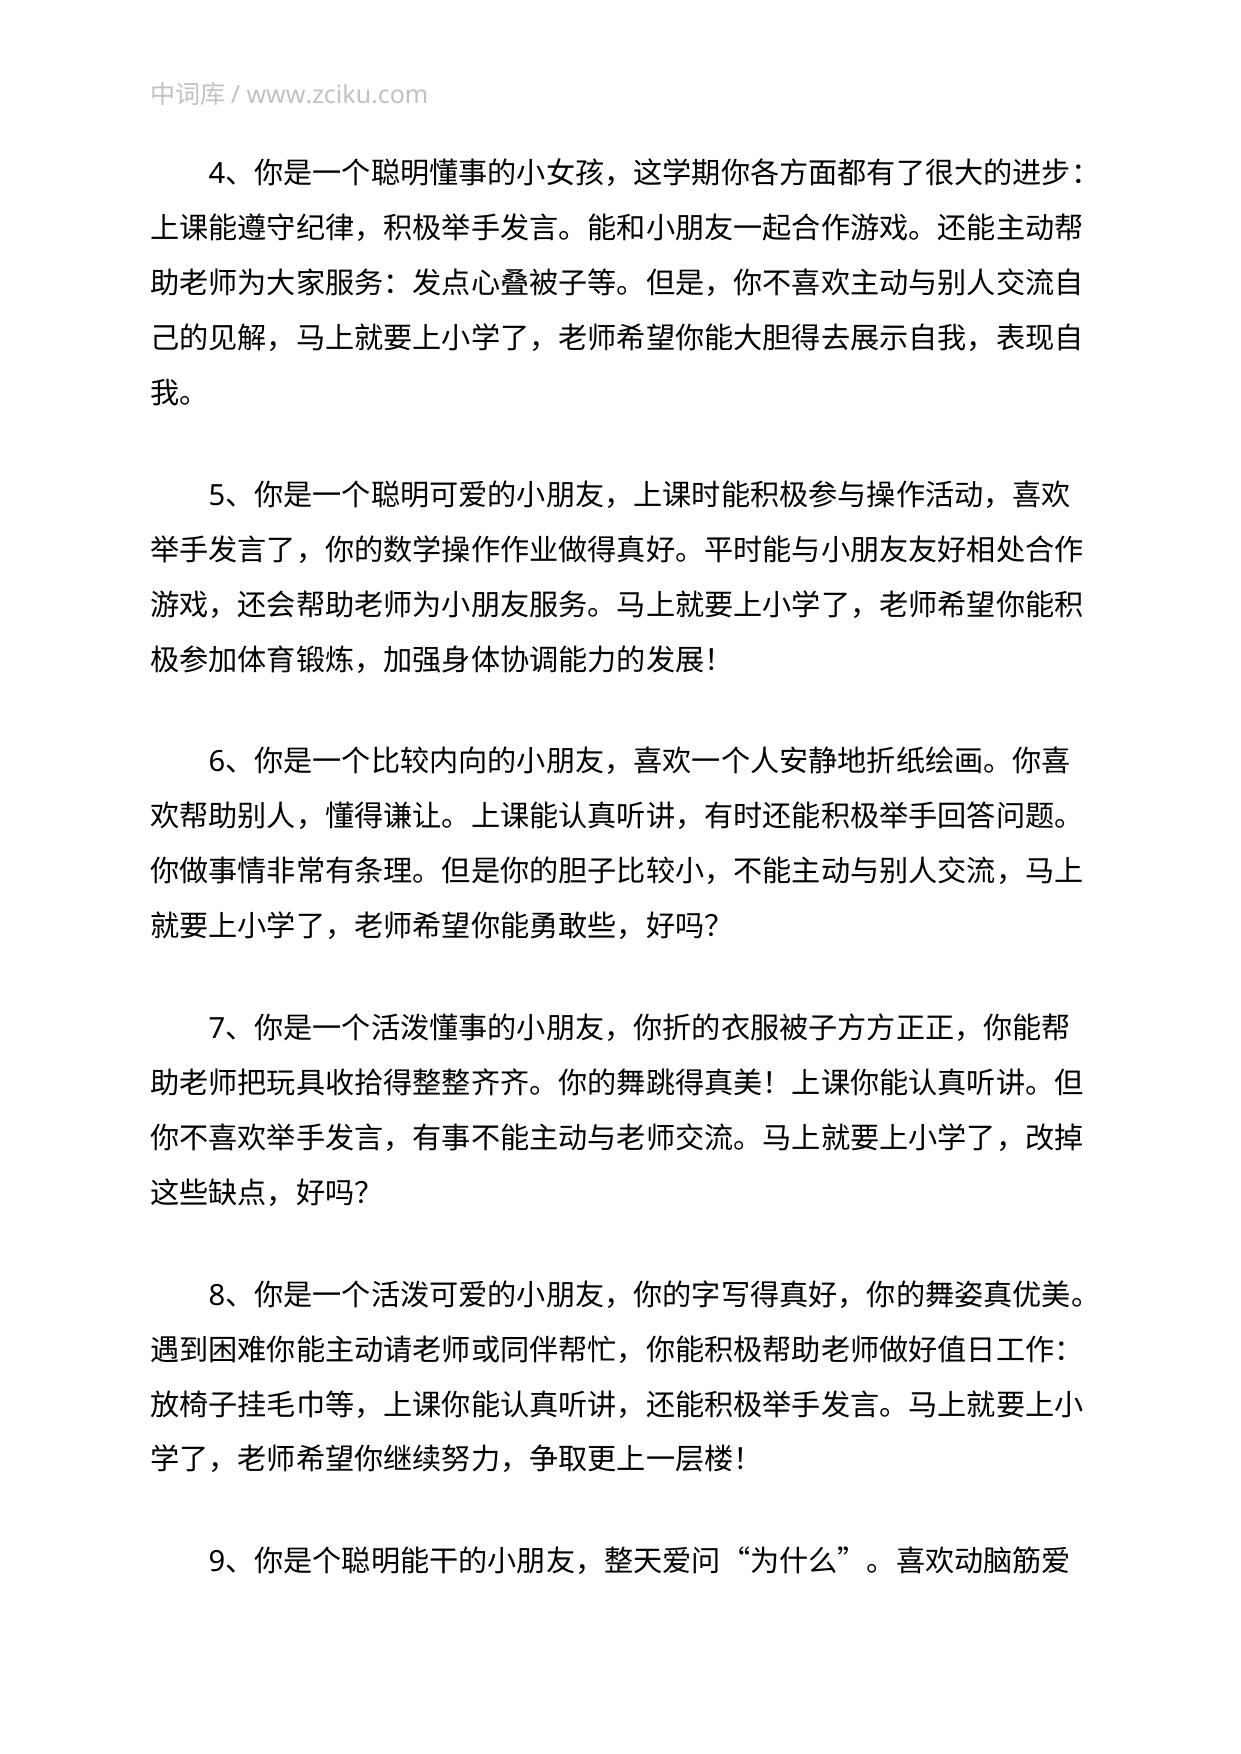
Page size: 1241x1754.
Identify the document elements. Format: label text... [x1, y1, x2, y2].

text 5、你是一个聪明可爱的小朋友，上课时能积极参与操作活动，喜欢举手发言了，你的数学操作作业做得真好。平时能与小朋友友好相处合作游戏，还会帮助老师为小朋友服务。马上就要上小学了，老师希望你能积极参加体育锻炼，加强身体协调能力的发展！ [150, 471, 1090, 678]
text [150, 1538, 1090, 1580]
text 7、你是一个活泼懂事的小朋友，你折的衣服被子方方正正，你能帮助老师把玩具收拾得整整齐齐。你的舞跳得真美！上课你能认真听讲。但你不喜欢举手发言，有事不能主动与老师交流。马上就要上小学了，改掉这些缺点，好吗？ [150, 1004, 1090, 1212]
text 6、你是一个比较内向的小朋友，喜欢一个人安静地折纸绘画。你喜欢帮助别人，懂得谦让。上课能认真听讲，有时还能积极举手回答问题。你做事情非常有条理。但是你的胆子比较小，不能主动与别人交流，马上就要上小学了，老师希望你能勇敢些，好吗？ [150, 738, 1090, 945]
text 8、你是一个活泼可爱的小朋友，你的字写得真好，你的舞姿真优美。遇到困难你能主动请老师或同伴帮忙，你能积极帮助老师做好值日工作：放椅子挂毛巾等，上课你能认真听讲，还能积极举手发言。马上就要上小学了，老师希望你继续努力，争取更上一层楼！ [150, 1271, 1090, 1478]
text 4、你是一个聪明懂事的小女孩，这学期你各方面都有了很大的进步：上课能遵守纪律，积极举手发言。能和小朋友一起合作游戏。还能主动帮助老师为大家服务：发点心叠被子等。但是，你不喜欢主动与别人交流自己的见解，马上就要上小学了，老师希望你能大胆得去展示自我，表现自我。 [150, 150, 1090, 412]
